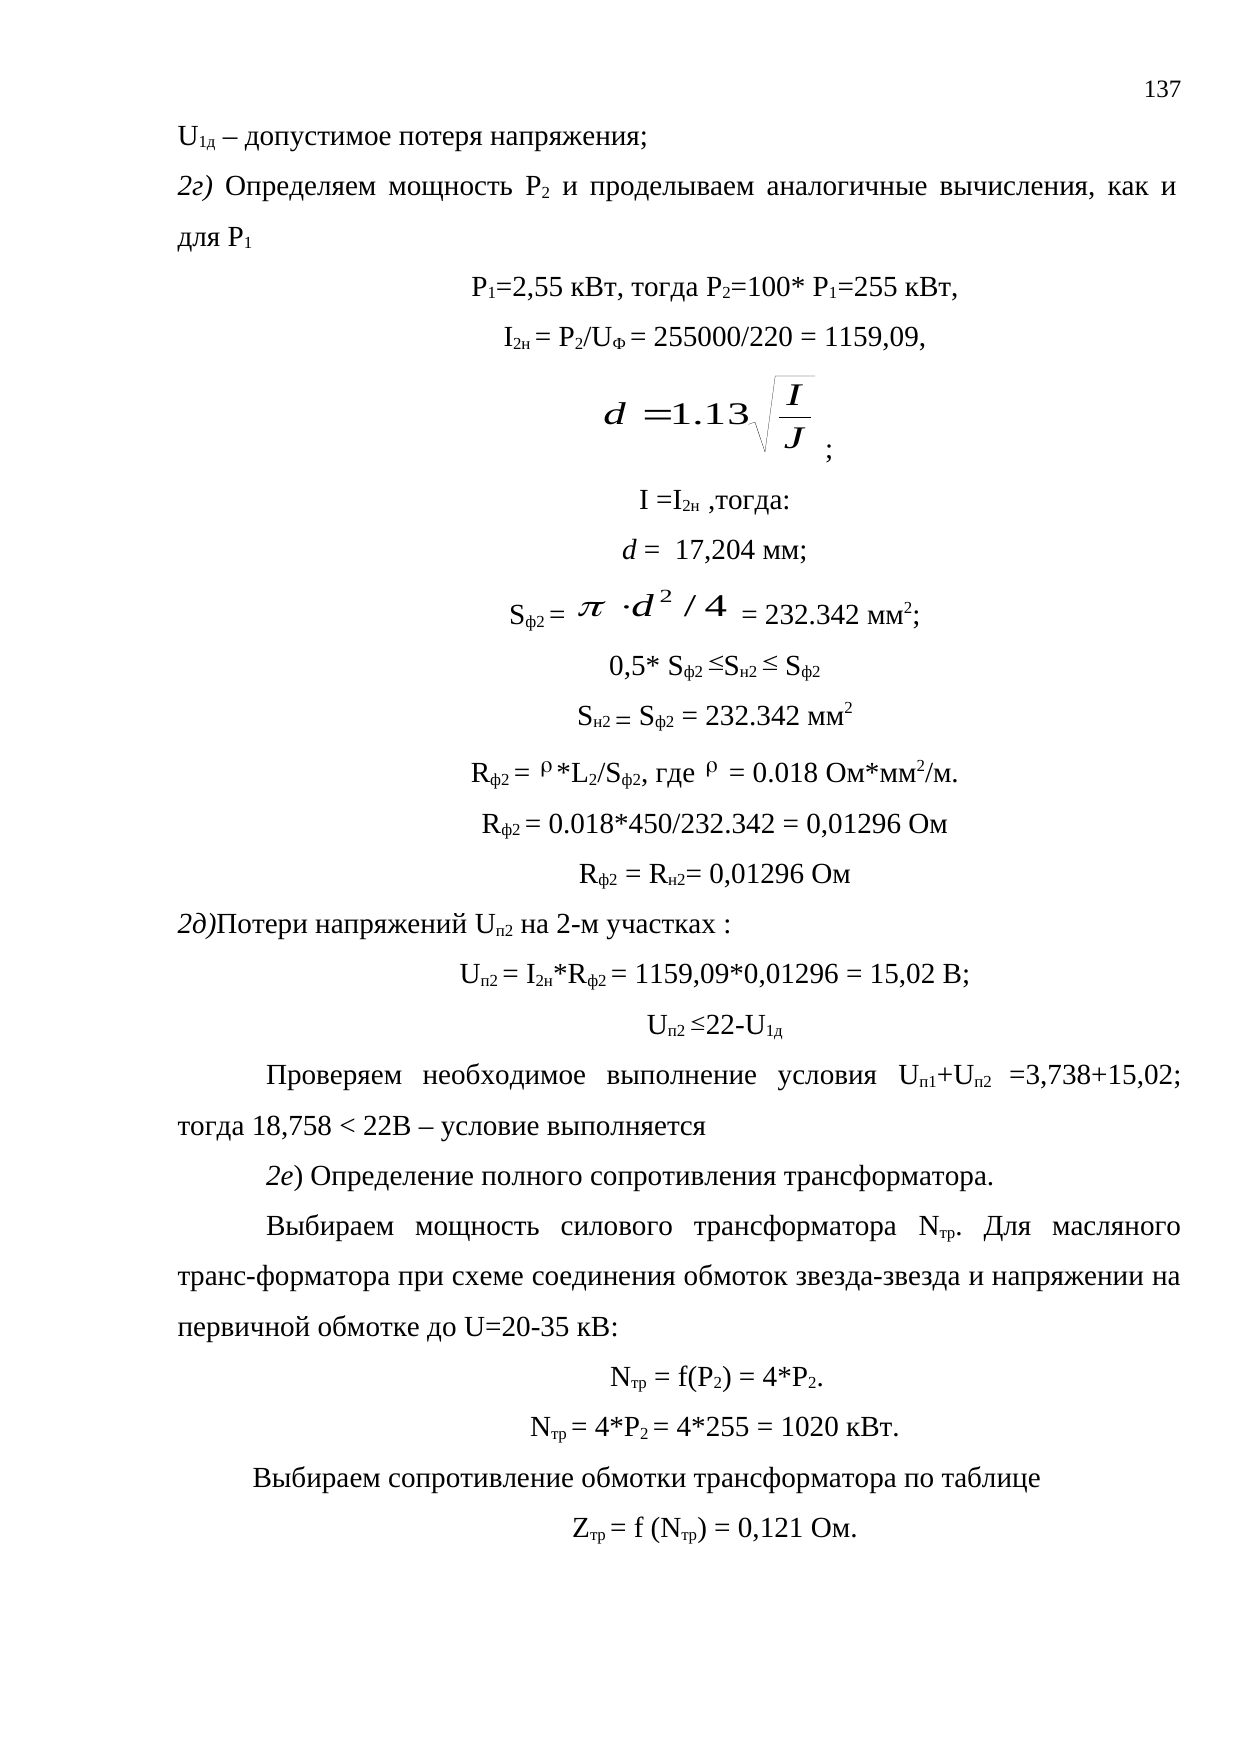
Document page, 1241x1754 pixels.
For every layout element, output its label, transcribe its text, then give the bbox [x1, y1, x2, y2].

text I =I2н ,тогда: [177, 482, 1177, 515]
text Rф2 = *L2/Sф2, где = 0.018 Ом*мм2/м. [177, 755, 1177, 789]
text Nтр = f(Р2) = 4*Р2. [177, 1359, 1181, 1393]
text Sф2 = = 232.342 мм2; [177, 582, 1177, 631]
text Uп2 = I2н*Rф2 = 1159,09*0,01296 = 15,02 В; [177, 957, 1177, 990]
text d = ; [177, 532, 1177, 566]
text 2д)Потери напряжений Uп2 на 2-м участках : [177, 906, 1177, 940]
text Zтр = f (Nтр) = 0,121 Ом. [177, 1510, 1177, 1544]
text U1д – допустимое потеря напряжения; [177, 118, 1177, 152]
text I2н = Р2/UФ = 255000/220 = 1159,09, [177, 319, 1177, 353]
text Nтр = 4*Р2 = 4*255 = 1020 кВт. [177, 1409, 1177, 1443]
text Rф2 = Rн2= 0,01296 Ом [177, 856, 1177, 889]
text P1=2,55 кВт, тогда P2=100* P1=255 кВт, [177, 269, 1177, 303]
text Проверяем необходимое выполнение условия Uп1+Uп2 =3,738+15,02; тогда 18,758 < 22В – условие выполняется [177, 1057, 1181, 1141]
text Выбираем сопротивление обмотки трансформатора по таблице [177, 1460, 1177, 1493]
text 0,5* Sф2Sн2 Sф2 [177, 648, 1177, 681]
text Uп222-U1д [177, 1007, 1177, 1041]
text Rф2 = 0.018*450/232.342 = 0,01296 Ом [177, 806, 1177, 839]
text Sн2 = Sф2 = 232.342 мм2 [177, 698, 1177, 736]
text ; [177, 370, 1177, 465]
text 2г) Определяем мощность P2 и проделываем аналогичные вычисления, как и для P1 [177, 168, 1177, 252]
text 2е) Определение полного сопротивления трансформатора. [177, 1158, 1181, 1191]
text Выбираем мощность силового трансформатора Nтр. Для масляного транс-форматора при схеме соединения обмоток звезда-звезда и напряжении на первичной обмотке до U=20-35 кВ: [177, 1208, 1181, 1342]
